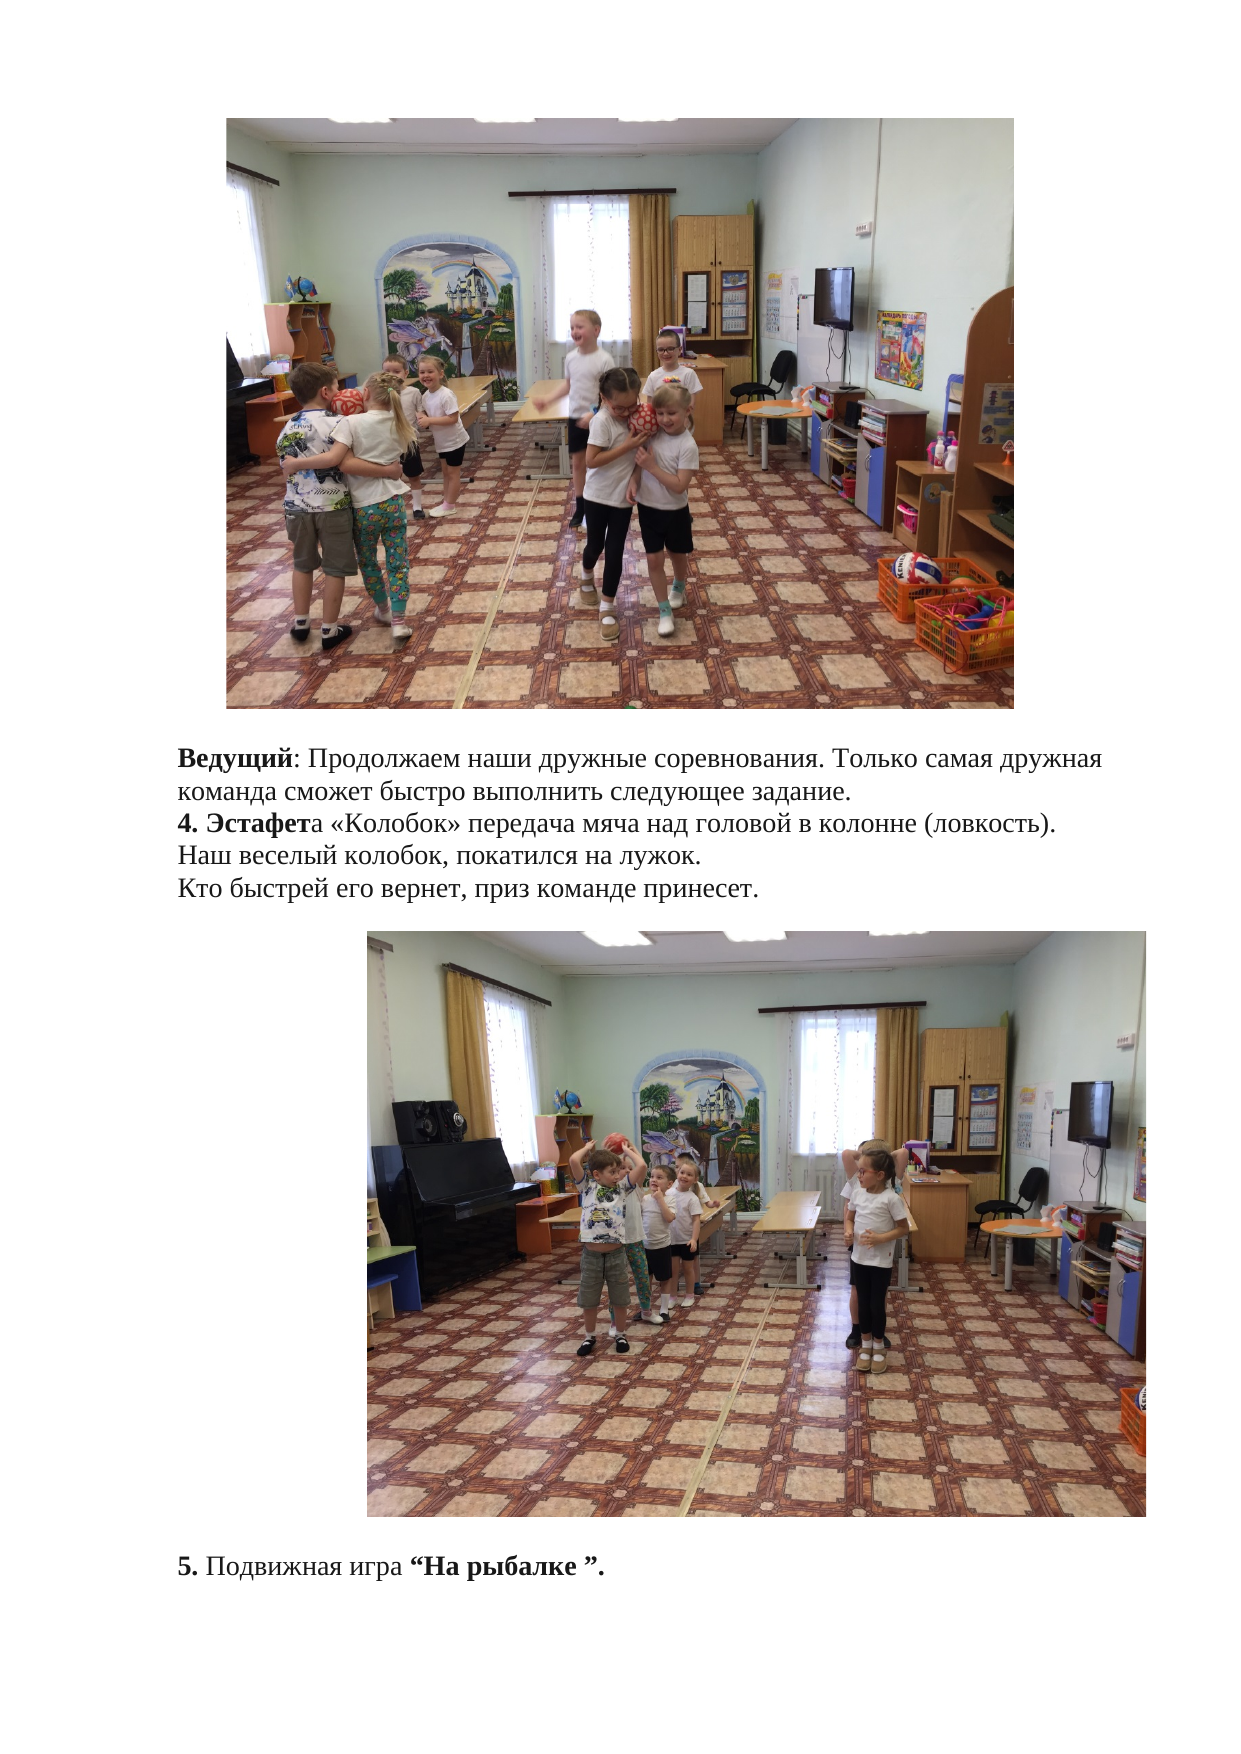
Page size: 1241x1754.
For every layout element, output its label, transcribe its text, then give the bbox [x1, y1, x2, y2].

text 5. Подвижная игра “На рыбалке ”. [177, 1549, 1152, 1610]
text Ведущий: Продолжаем наши дружные соревнования. Только самая дружная команда сможет быстро выполнить следующее задание. 4. Эстафета «Колобок» передача мяча над головой в колонне (ловкость). Наш веселый колобок, покатился на лужок. [177, 741, 1152, 871]
text Кто быстрей его вернет, приз команде принесет. [177, 871, 1152, 932]
picture [367, 931, 1147, 1517]
picture [226, 118, 1014, 709]
